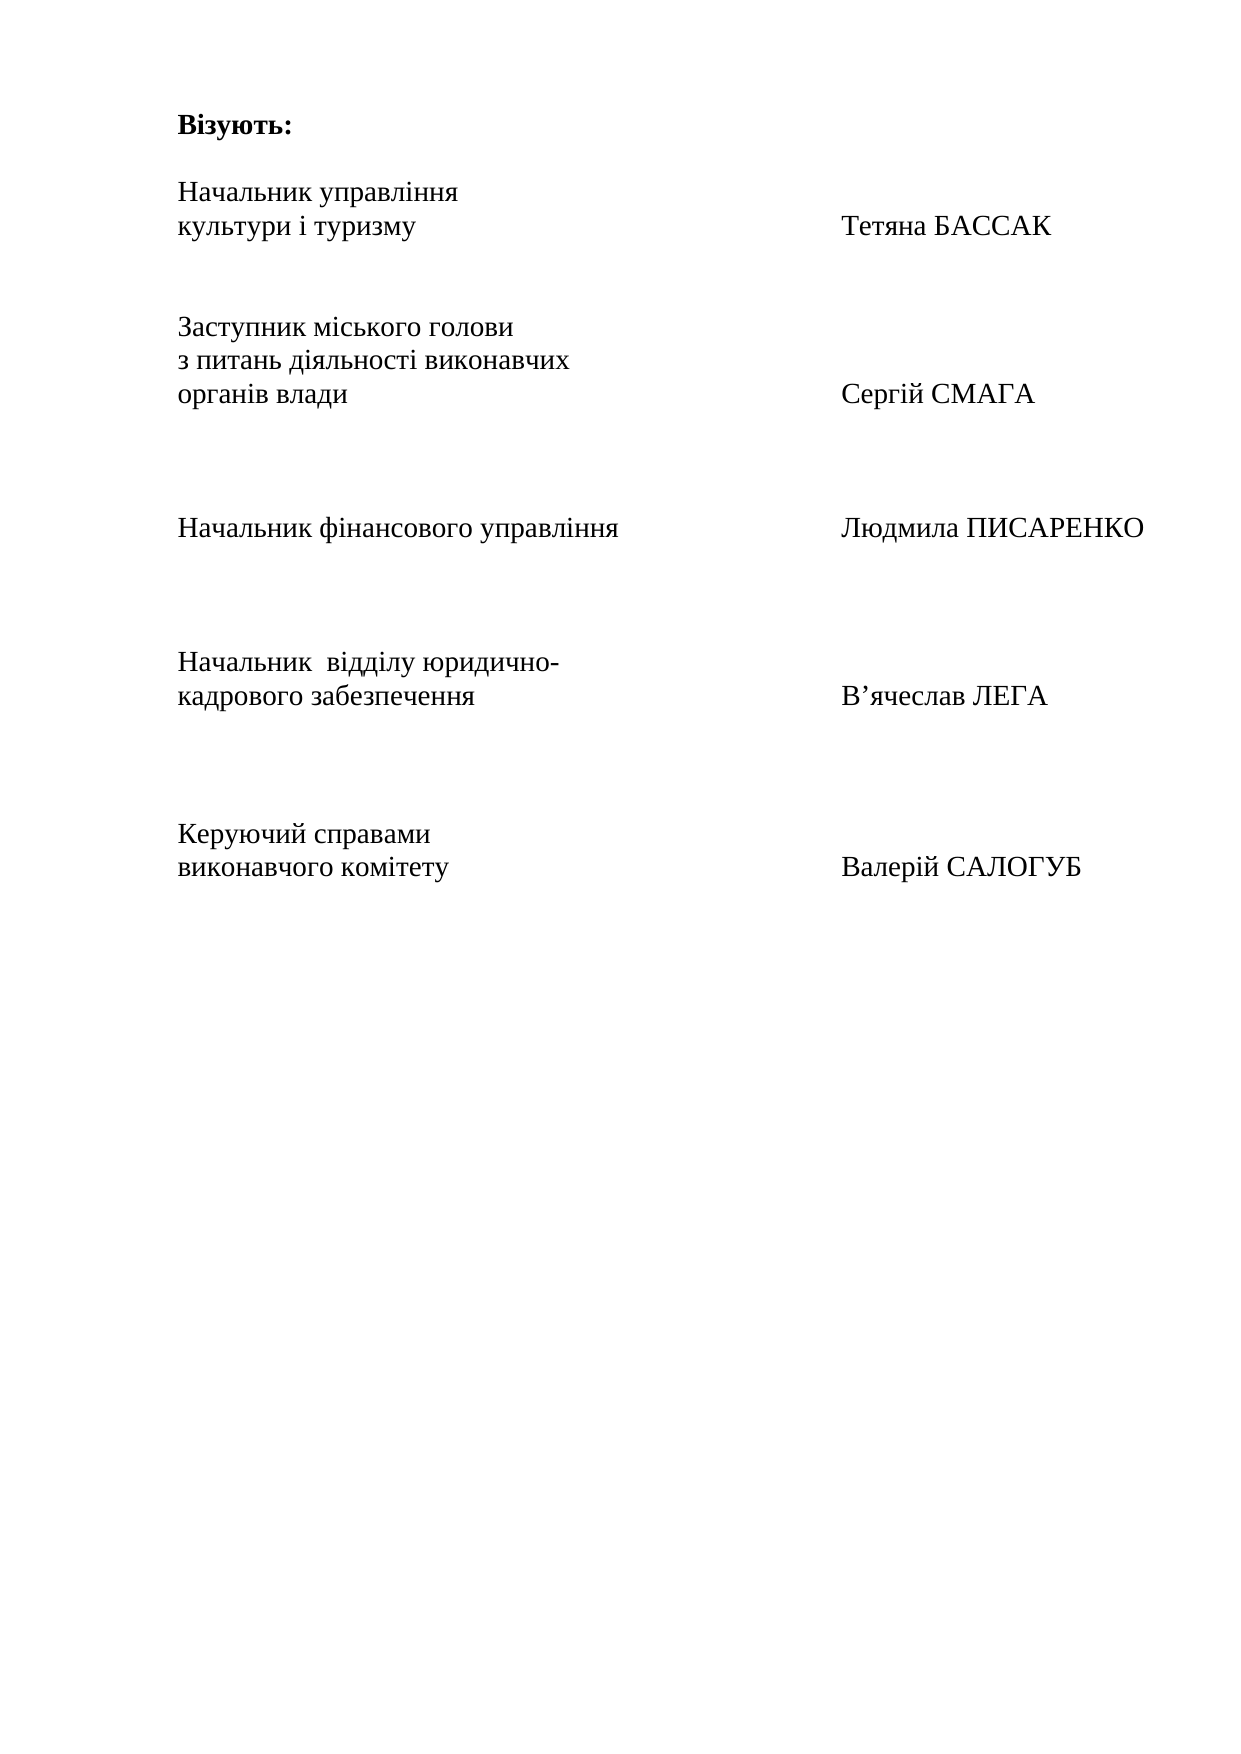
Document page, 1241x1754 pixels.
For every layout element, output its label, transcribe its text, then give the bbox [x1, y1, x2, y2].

text кадрового забезпечення В’ячеслав ЛЕГА [177, 678, 1152, 711]
text культури і туризму Тетяна БАССАК [177, 208, 1152, 242]
text виконавчого комітету Валерій САЛОГУБ [177, 849, 1152, 883]
text органів влади Сергій СМАГА [177, 376, 1152, 409]
text з питань діяльності виконавчих [177, 342, 1152, 376]
text Начальник фінансового управління Людмила ПИСАРЕНКО [177, 510, 1152, 543]
text Заступник міського голови [177, 309, 1152, 342]
text Керуючий справами [177, 816, 1152, 849]
text Начальник управління [177, 174, 1152, 208]
text Начальник відділу юридично- [177, 644, 1152, 678]
text Візують: [177, 107, 1152, 141]
